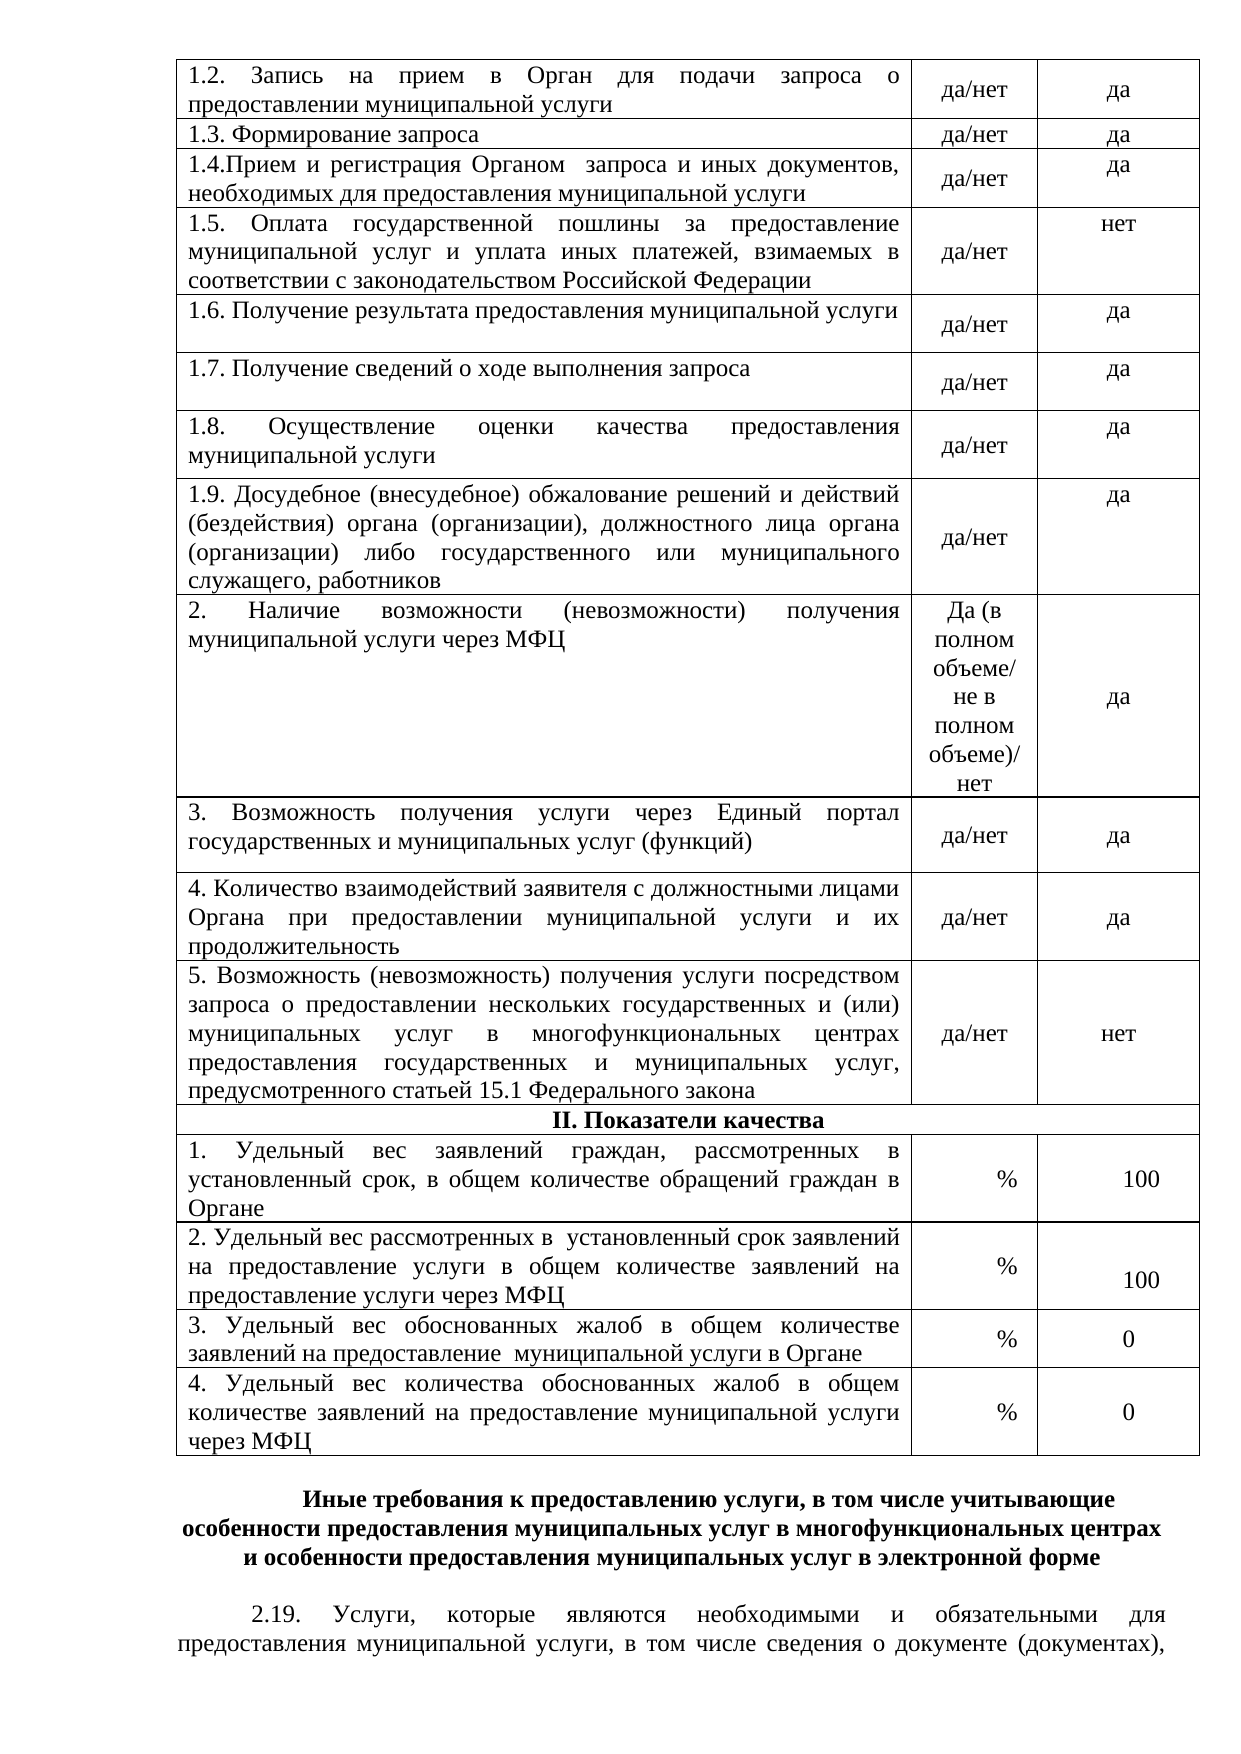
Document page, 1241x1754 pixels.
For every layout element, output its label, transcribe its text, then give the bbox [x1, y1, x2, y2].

table_cell да/нет [912, 961, 1037, 1104]
table_cell 1.2. Запись на прием в Орган для подачи запроса о предоставлении муниципальной услуги [177, 60, 911, 118]
text Иные требования к предоставлению услуги, в том числе учитывающие особенности предоставления муниципальных услуг в многофункциональных центрах и особенности предоставления муниципальных услуг в электронной форме [177, 1484, 1166, 1571]
table_cell да/нет [912, 208, 1037, 294]
table_cell нет [1038, 208, 1199, 294]
table_cell да/нет [912, 119, 1037, 148]
table_cell 1.8. Осуществление оценки качества предоставления муниципальной услуги [177, 411, 911, 478]
table_cell 1.6. Получение результата предоставления муниципальной услуги [177, 295, 911, 352]
table_cell % [912, 1223, 1037, 1309]
table_cell да [1038, 353, 1199, 410]
table_cell да [1038, 595, 1199, 796]
table_cell да/нет [912, 149, 1037, 207]
table_cell 1.3. Формирование запроса [177, 119, 911, 148]
table_cell да/нет [912, 873, 1037, 959]
table_cell да [1038, 119, 1199, 148]
table_cell 0 [1038, 1368, 1199, 1454]
table_cell 1.7. Получение сведений о ходе выполнения запроса [177, 353, 911, 410]
table_cell да/нет [912, 353, 1037, 410]
table_cell да [1038, 798, 1199, 872]
table_cell 5. Возможность (невозможность) получения услуги посредством запроса о предоставлении нескольких государственных и (или) муниципальных услуг в многофункциональных центрах предоставления государственных и муниципальных услуг, предусмотренного статьей 15.1 Федерального закона [177, 961, 911, 1104]
table_cell 4. Удельный вес количества обоснованных жалоб в общем количестве заявлений на предоставление муниципальной услуги через МФЦ [177, 1368, 911, 1454]
table_cell да [1038, 149, 1199, 207]
table_cell 3. Возможность получения услуги через Единый портал государственных и муниципальных услуг (функций) [177, 798, 911, 872]
table_cell нет [1038, 961, 1199, 1104]
table_cell 100 [1038, 1135, 1199, 1221]
table_cell 0 [1038, 1310, 1199, 1367]
table_cell да [1038, 873, 1199, 959]
table_cell 1.5. Оплата государственной пошлины за предоставление муниципальной услуг и уплата иных платежей, взимаемых в соответствии с законодательством Российской Федерации [177, 208, 911, 294]
table_cell % [912, 1310, 1037, 1367]
table_cell 3. Удельный вес обоснованных жалоб в общем количестве заявлений на предоставление муниципальной услуги в Органе [177, 1310, 911, 1367]
table_cell да/нет [912, 798, 1037, 872]
table_cell да/нет [912, 295, 1037, 352]
table_cell да/нет [912, 479, 1037, 594]
table_cell 2. Наличие возможности (невозможности) получения муниципальной услуги через МФЦ [177, 595, 911, 796]
table_cell да [1038, 411, 1199, 478]
table_cell да [1038, 479, 1199, 594]
table_cell % [912, 1135, 1037, 1221]
table_cell Да (в полном объеме/ не в полном объеме)/нет [912, 595, 1037, 796]
table_cell да/нет [912, 411, 1037, 478]
table_cell 100 [1038, 1223, 1199, 1309]
table_cell да [1038, 295, 1199, 352]
table_cell 1. Удельный вес заявлений граждан, рассмотренных в установленный срок, в общем количестве обращений граждан в Органе [177, 1135, 911, 1221]
table_cell 2. Удельный вес рассмотренных в установленный срок заявлений на предоставление услуги в общем количестве заявлений на предоставление услуги через МФЦ [177, 1223, 911, 1309]
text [177, 1599, 1166, 1657]
table_cell % [912, 1368, 1037, 1454]
table_cell II. Показатели качества [177, 1105, 1199, 1134]
table_cell да/нет [912, 60, 1037, 118]
table_cell 1.4.Прием и регистрация Органом запроса и иных документов, необходимых для предоставления муниципальной услуги [177, 149, 911, 207]
table_cell 4. Количество взаимодействий заявителя с должностными лицами Органа при предоставлении муниципальной услуги и их продолжительность [177, 873, 911, 959]
table_cell 1.9. Досудебное (внесудебное) обжалование решений и действий (бездействия) органа (организации), должностного лица органа (организации) либо государственного или муниципального служащего, работников [177, 479, 911, 594]
table_cell да [1038, 60, 1199, 118]
